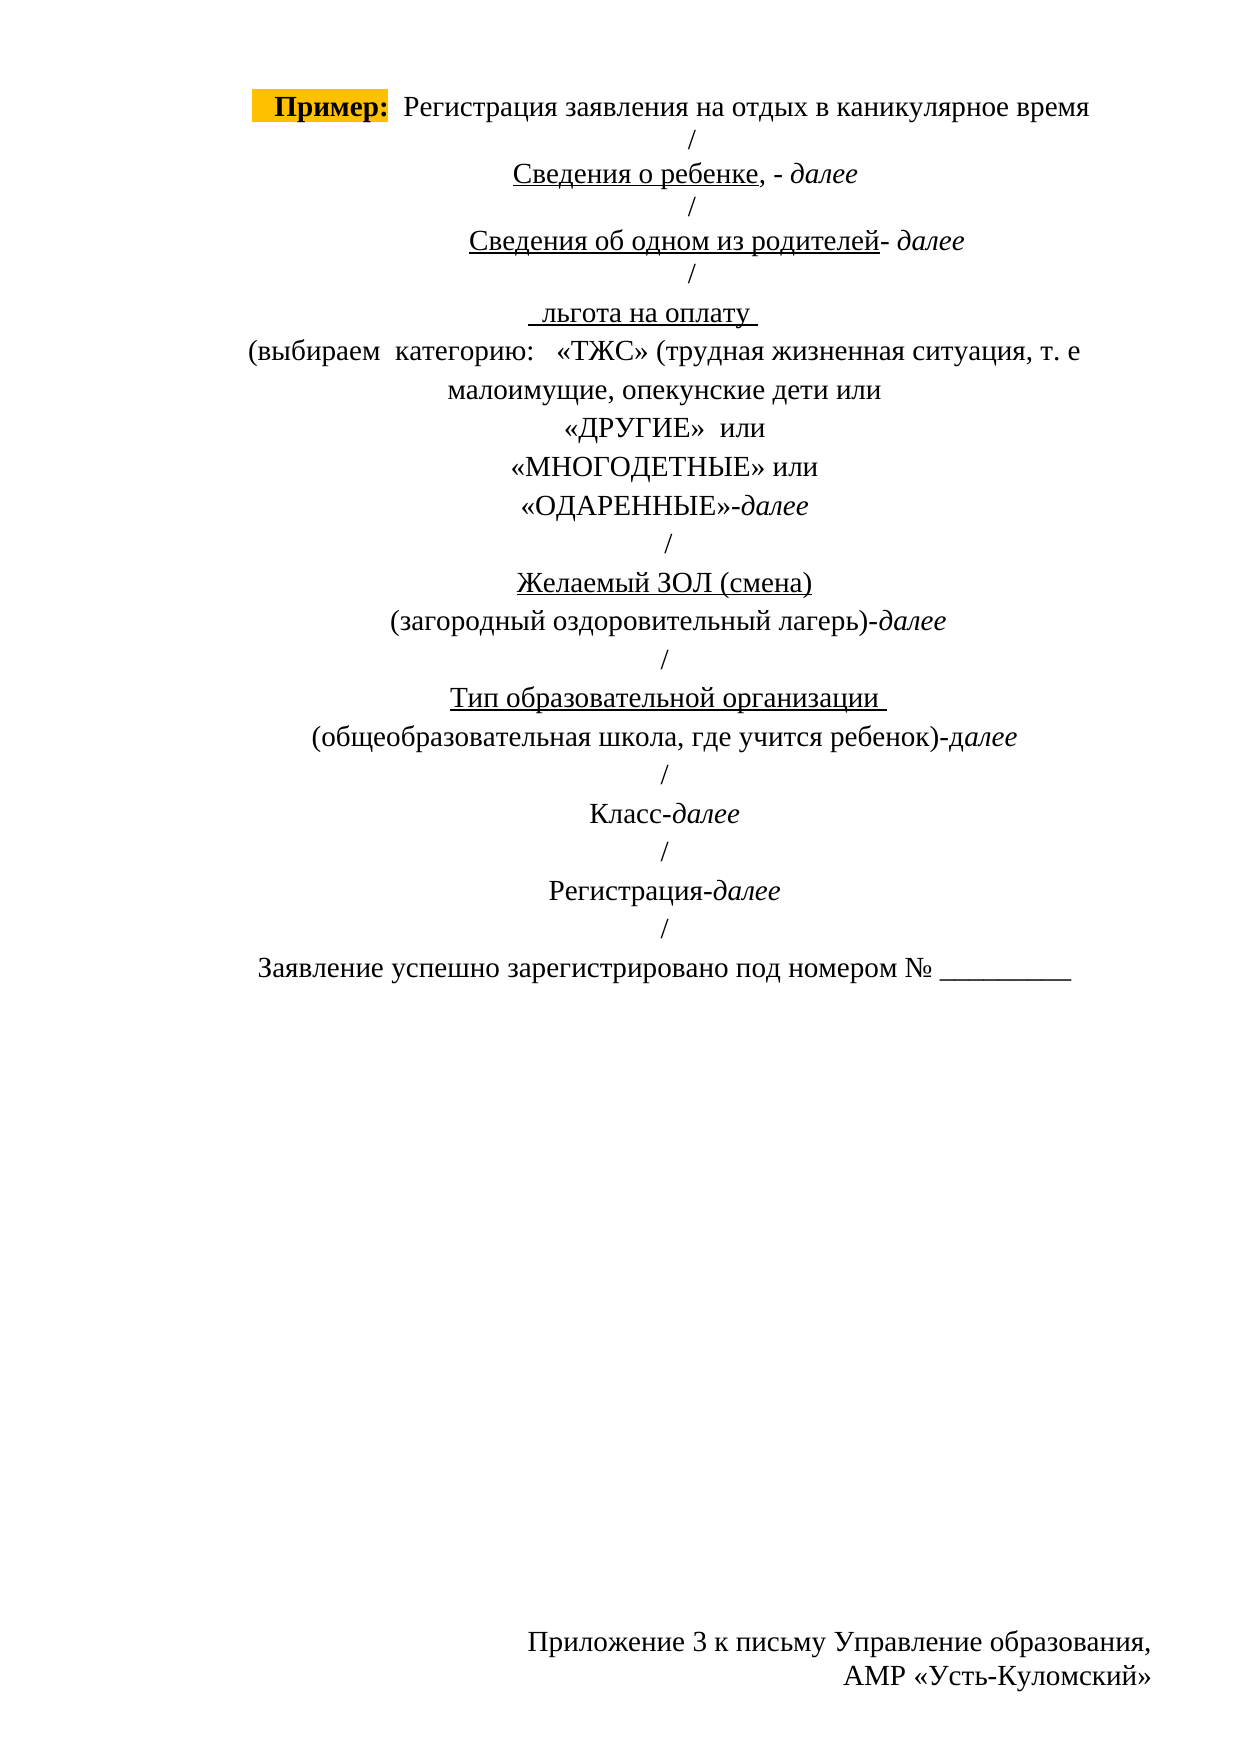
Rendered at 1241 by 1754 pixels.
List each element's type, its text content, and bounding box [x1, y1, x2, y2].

text / [177, 642, 1152, 675]
text Желаемый ЗОЛ (смена) [177, 565, 1152, 598]
text льгота на оплату [177, 295, 1152, 328]
text / [177, 834, 1152, 868]
text Заявление успешно зарегистрировано под номером № _________ [177, 950, 1152, 984]
text / [177, 526, 1152, 560]
text (загородный оздоровительный лагерь)-далее [177, 603, 1152, 637]
text / [177, 122, 1152, 156]
text Сведения об одном из родителей- далее [177, 223, 1152, 256]
text / [177, 912, 1152, 945]
text АМР «Усть-Куломский» [177, 1658, 1152, 1692]
text Регистрация-далее [177, 873, 1152, 907]
text Приложение 3 к письму Управление образования, [177, 1624, 1152, 1658]
text / [177, 757, 1152, 791]
text «ДРУГИЕ» или [177, 411, 1152, 444]
list Пример: Регистрация заявления на отдых в каникулярное время [388, 89, 1152, 122]
text (выбираем категорию: «ТЖС» (трудная жизненная ситуация, т. е малоимущие, опекунские дети или [177, 333, 1152, 406]
text «ОДАРЕННЫЕ»-далее [177, 488, 1152, 521]
text Сведения о ребенке, - далее [177, 156, 1152, 189]
text Класс-далее [177, 796, 1152, 829]
text (общеобразовательная школа, где учится ребенок)-далее [177, 719, 1152, 752]
text / [177, 256, 1152, 290]
text «МНОГОДЕТНЫЕ» или [177, 449, 1152, 483]
text / [177, 189, 1152, 223]
text Тип образовательной организации [177, 680, 1152, 714]
